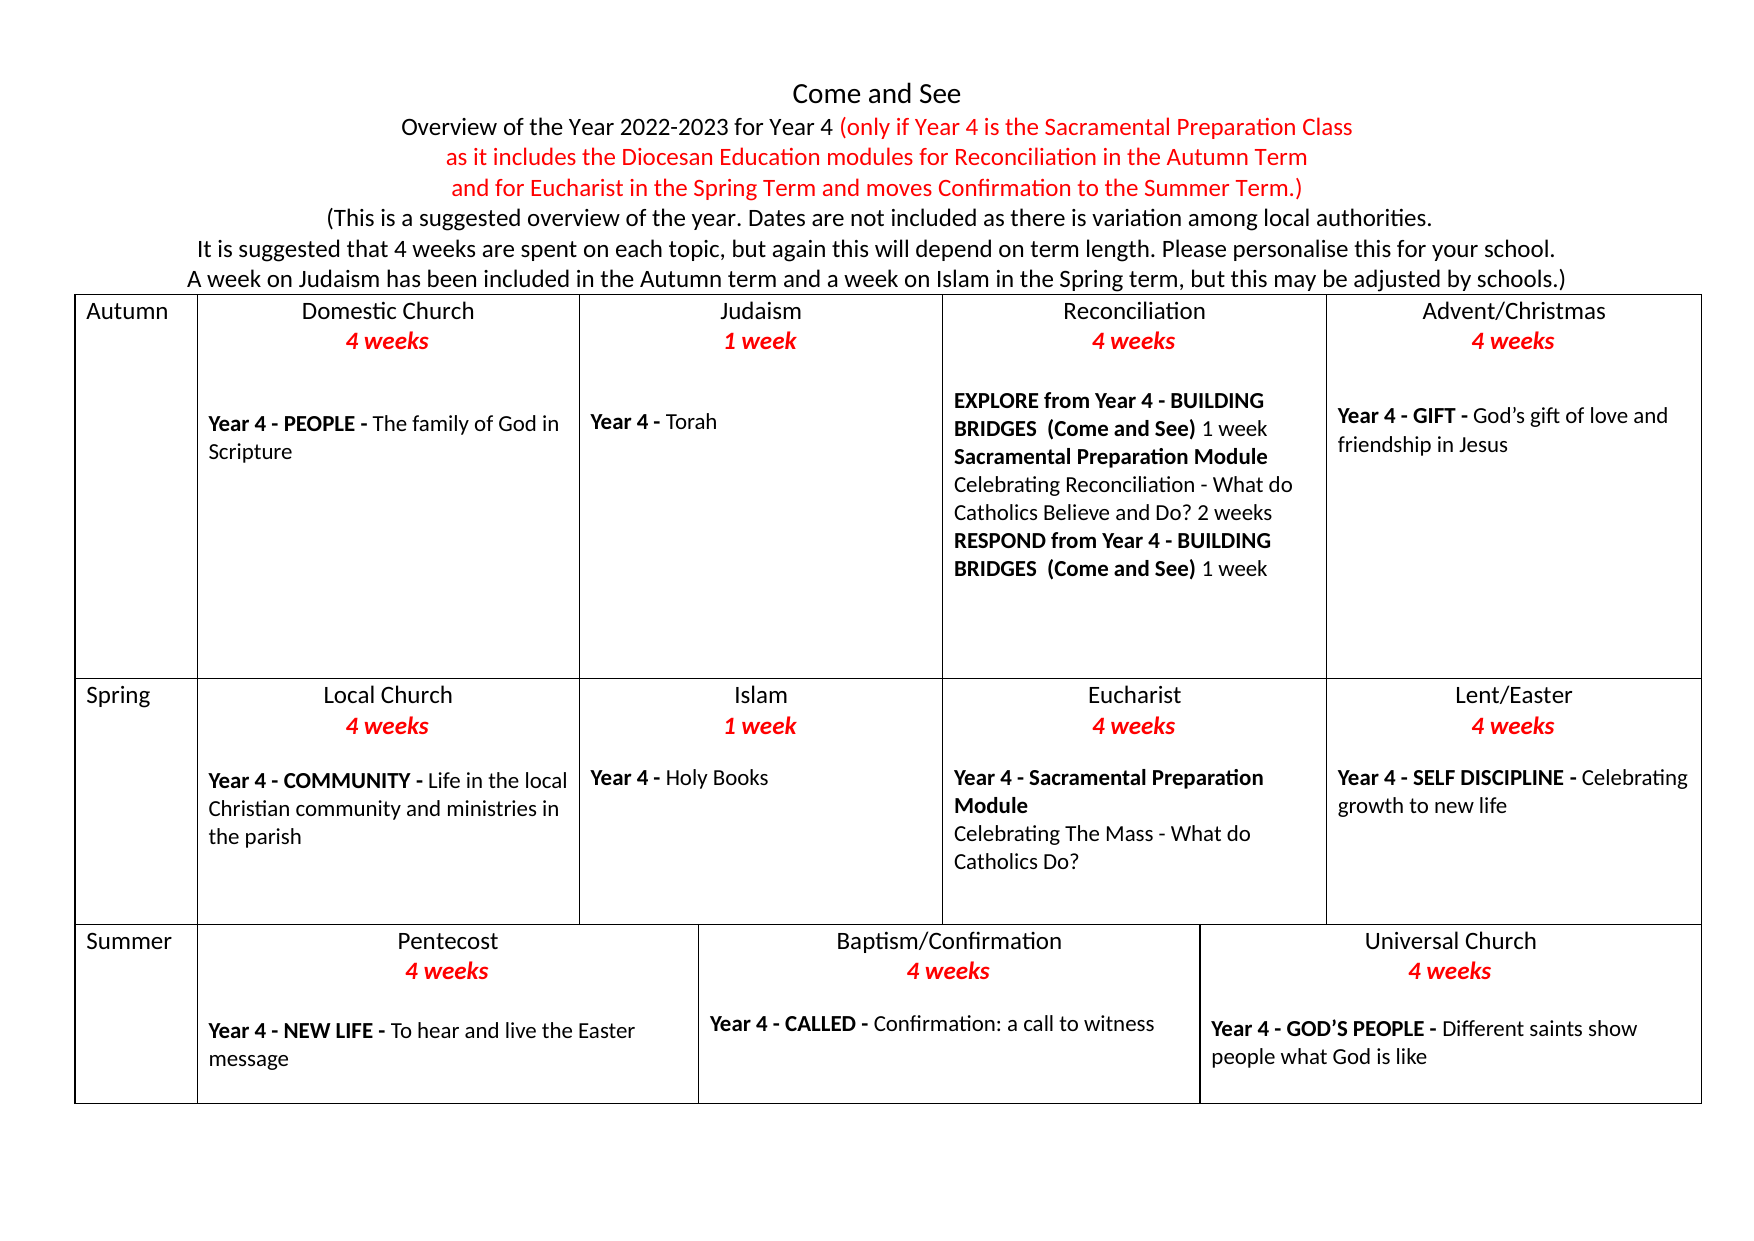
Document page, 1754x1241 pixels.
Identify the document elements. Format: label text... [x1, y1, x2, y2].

table_header Reconciliation 4 weeks EXPLORE from Year 4 - BUILDING BRIDGES (Come and See) 1 week Sacramental Preparation Module Celebrating Reconciliation - What do Catholics Believe and Do? 2 weeks RESPOND from Year 4 - BUILDING BRIDGES (Come and See) 1 week [943, 295, 1326, 678]
table_header Autumn [76, 295, 197, 678]
text and for Eucharist in the Spring Term and moves Confirmation to the Summer Term.) [75, 172, 1679, 202]
table_cell Islam 1 week Year 4 - Holy Books [580, 679, 942, 924]
text as it includes the Diocesan Education modules for Reconciliation in the Autumn Term [75, 141, 1679, 172]
table_header Judaism 1 week Year 4 - Torah [580, 295, 942, 678]
table_cell Eucharist 4 weeks Year 4 - Sacramental Preparation Module Celebrating The Mass - What do Catholics Do? [943, 679, 1326, 924]
table_cell Spring [76, 679, 197, 924]
text A week on Judaism has been included in the Autumn term and a week on Islam in the Spring term, but this may be adjusted by schools.) [75, 263, 1679, 294]
table_cell Pentecost 4 weeks Year 4 - NEW LIFE - To hear and live the Easter message [198, 925, 698, 1103]
table_cell Universal Church 4 weeks Year 4 - GOD’S PEOPLE - Different saints show people what God is like [1201, 925, 1701, 1103]
table_header Advent/Christmas 4 weeks Year 4 - gift - God’s gift of love and friendship in Jesus [1327, 295, 1701, 678]
text (This is a suggested overview of the year. Dates are not included as there is variation among local authorities. [75, 202, 1679, 233]
table_cell Local Church 4 weeks Year 4 - Community - Life in the local Christian community and ministries in the parish [198, 679, 579, 924]
text Come and See [75, 75, 1679, 111]
table_cell Baptism/Confirmation 4 weeks Year 4 - called - Confirmation: a call to witness [699, 925, 1199, 1103]
table_header Domestic Church 4 weeks Year 4 - People - The family of God in Scripture [198, 295, 579, 678]
text Overview of the Year 2022-2023 for Year 4 (only if Year 4 is the Sacramental Preparation Class [75, 111, 1679, 141]
table_cell Lent/Easter 4 weeks Year 4 - self discipline - Celebrating growth to new life [1327, 679, 1701, 924]
table_cell Summer [76, 925, 197, 1103]
text It is suggested that 4 weeks are spent on each topic, but again this will depend on term length. Please personalise this for your school. [75, 233, 1679, 263]
